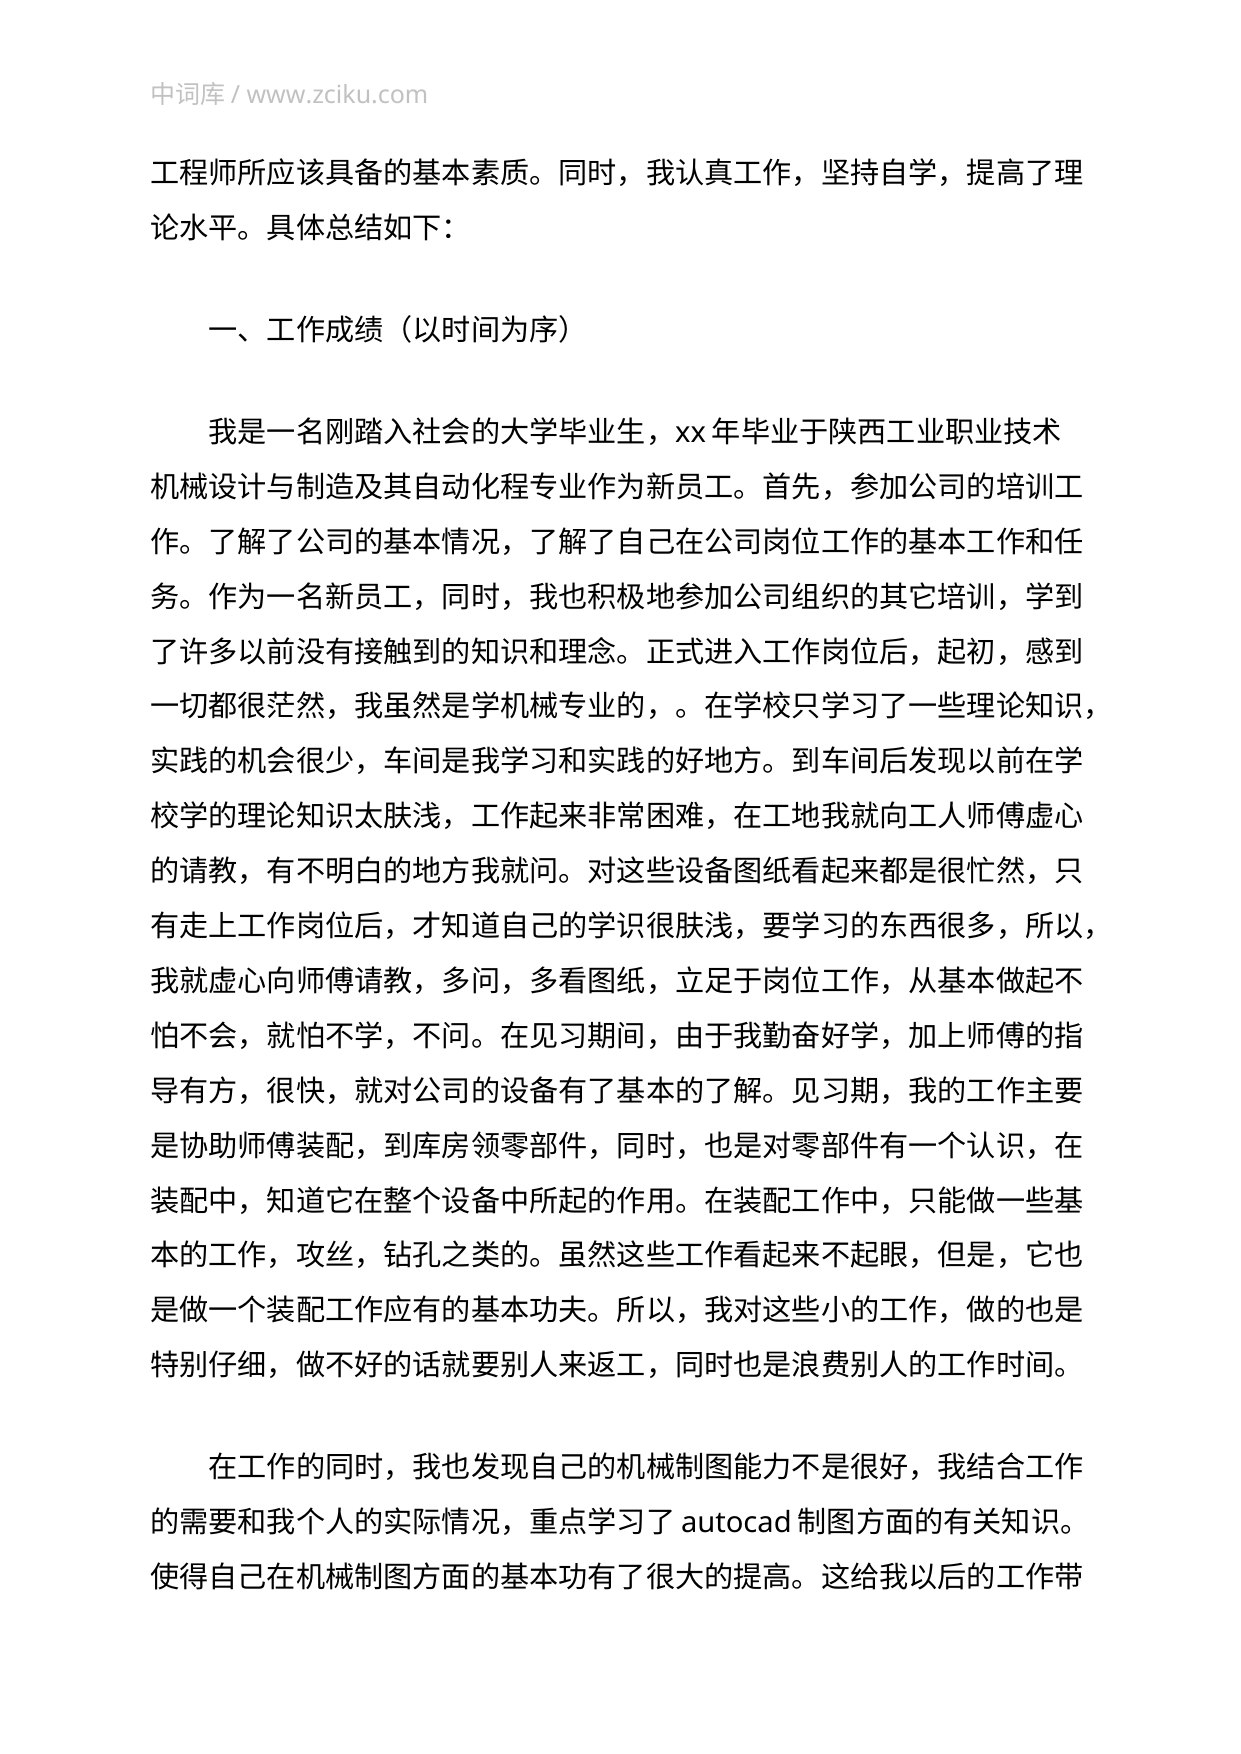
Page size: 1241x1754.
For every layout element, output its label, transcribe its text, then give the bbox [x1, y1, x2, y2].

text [150, 150, 1090, 247]
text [150, 1443, 1090, 1596]
text 一、工作成绩（以时间为序） [150, 307, 1090, 349]
text 我是一名刚踏入社会的大学毕业生，xx年毕业于陕西工业职业技术机械设计与制造及其自动化程专业作为新员工。首先，参加公司的培训工作。了解了公司的基本情况，了解了自己在公司岗位工作的基本工作和任务。作为一名新员工，同时，我也积极地参加公司组织的其它培训，学到了许多以前没有接触到的知识和理念。正式进入工作岗位后，起初，感到一切都很茫然，我虽然是学机械专业的，。在学校只学习了一些理论知识，实践的机会很少，车间是我学习和实践的好地方。到车间后发现以前在学校学的理论知识太肤浅，工作起来非常困难，在工地我就向工人师傅虚心的请教，有不明白的地方我就问。对这些设备图纸看起来都是很忙然，只有走上工作岗位后，才知道自己的学识很肤浅，要学习的东西很多，所以，我就虚心向师傅请教，多问，多看图纸，立足于岗位工作，从基本做起不怕不会，就怕不学，不问。在见习期间，由于我勤奋好学，加上师傅的指导有方，很快，就对公司的设备有了基本的了解。见习期，我的工作主要是协助师傅装配，到库房领零部件，同时，也是对零部件有一个认识，在装配中，知道它在整个设备中所起的作用。在装配工作中，只能做一些基本的工作，攻丝，钻孔之类的。虽然这些工作看起来不起眼，但是，它也是做一个装配工作应有的基本功夫。所以，我对这些小的工作，做的也是特别仔细，做不好的话就要别人来返工，同时也是浪费别人的工作时间。 [150, 408, 1090, 1384]
